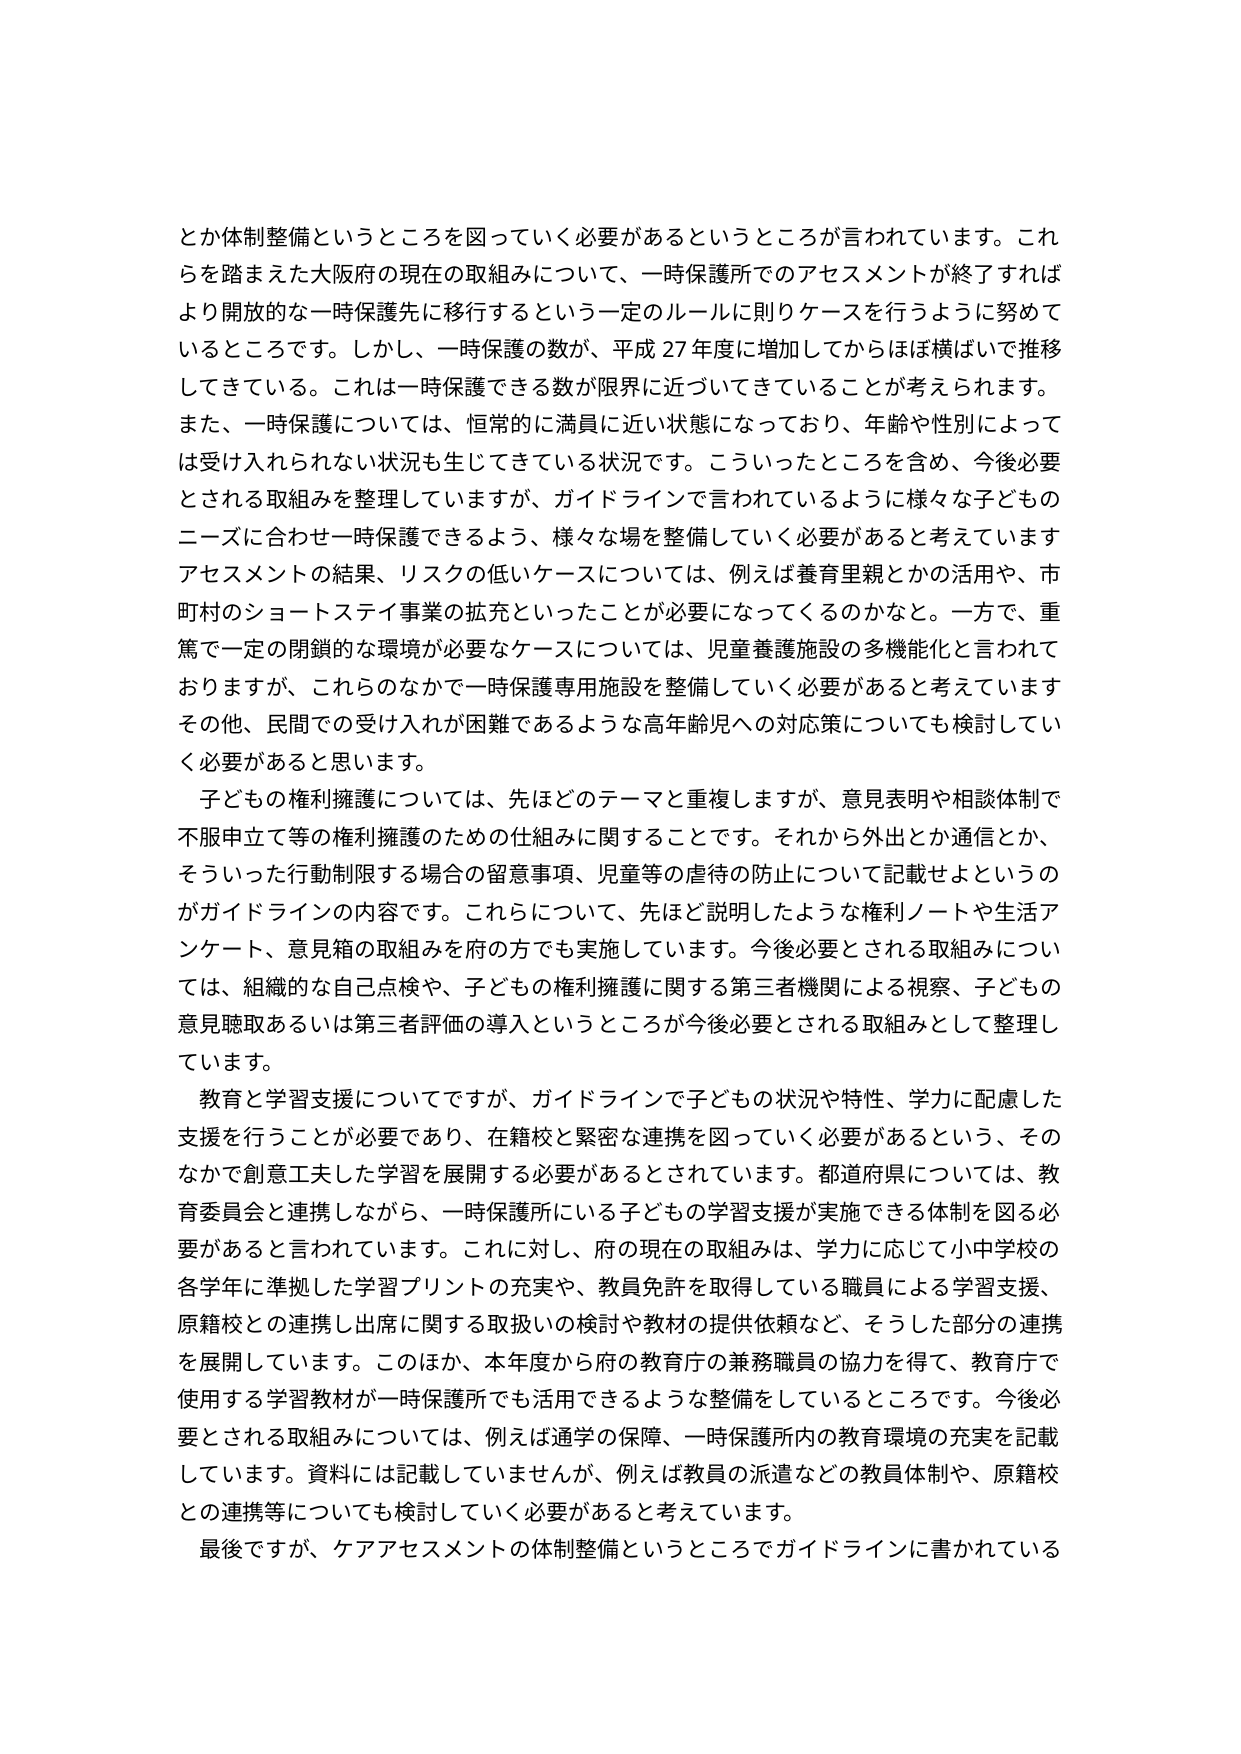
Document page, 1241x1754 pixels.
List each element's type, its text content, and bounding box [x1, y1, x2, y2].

text 教育と学習支援についてですが、ガイドラインで子どもの状況や特性、学力に配慮した支援を行うことが必要であり、在籍校と緊密な連携を図っていく必要があるという、そのなかで創意工夫した学習を展開する必要があるとされています。都道府県については、教育委員会と連携しながら、一時保護所にいる子どもの学習支援が実施できる体制を図る必要があると言われています。これに対し、府の現在の取組みは、学力に応じて小中学校の各学年に準拠した学習プリントの充実や、教員免許を取得している職員による学習支援、原籍校との連携し出席に関する取扱いの検討や教材の提供依頼など、そうした部分の連携を展開しています。このほか、本年度から府の教育庁の兼務職員の協力を得て、教育庁で使用する学習教材が一時保護所でも活用できるような整備をしているところです。今後必要とされる取組みについては、例えば通学の保障、一時保護所内の教育環境の充実を記載しています。資料には記載していませんが、例えば教員の派遣などの教員体制や、原籍校との連携等についても検討していく必要があると考えています。 [177, 1079, 1063, 1529]
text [177, 217, 1063, 779]
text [177, 1529, 1063, 1567]
text 子どもの権利擁護については、先ほどのテーマと重複しますが、意見表明や相談体制で不服申立て等の権利擁護のための仕組みに関することです。それから外出とか通信とか、そういった行動制限する場合の留意事項、児童等の虐待の防止について記載せよというのがガイドラインの内容です。これらについて、先ほど説明したような権利ノートや生活アンケート、意見箱の取組みを府の方でも実施しています。今後必要とされる取組みについては、組織的な自己点検や、子どもの権利擁護に関する第三者機関による視察、子どもの意見聴取あるいは第三者評価の導入というところが今後必要とされる取組みとして整理しています。 [177, 779, 1063, 1079]
